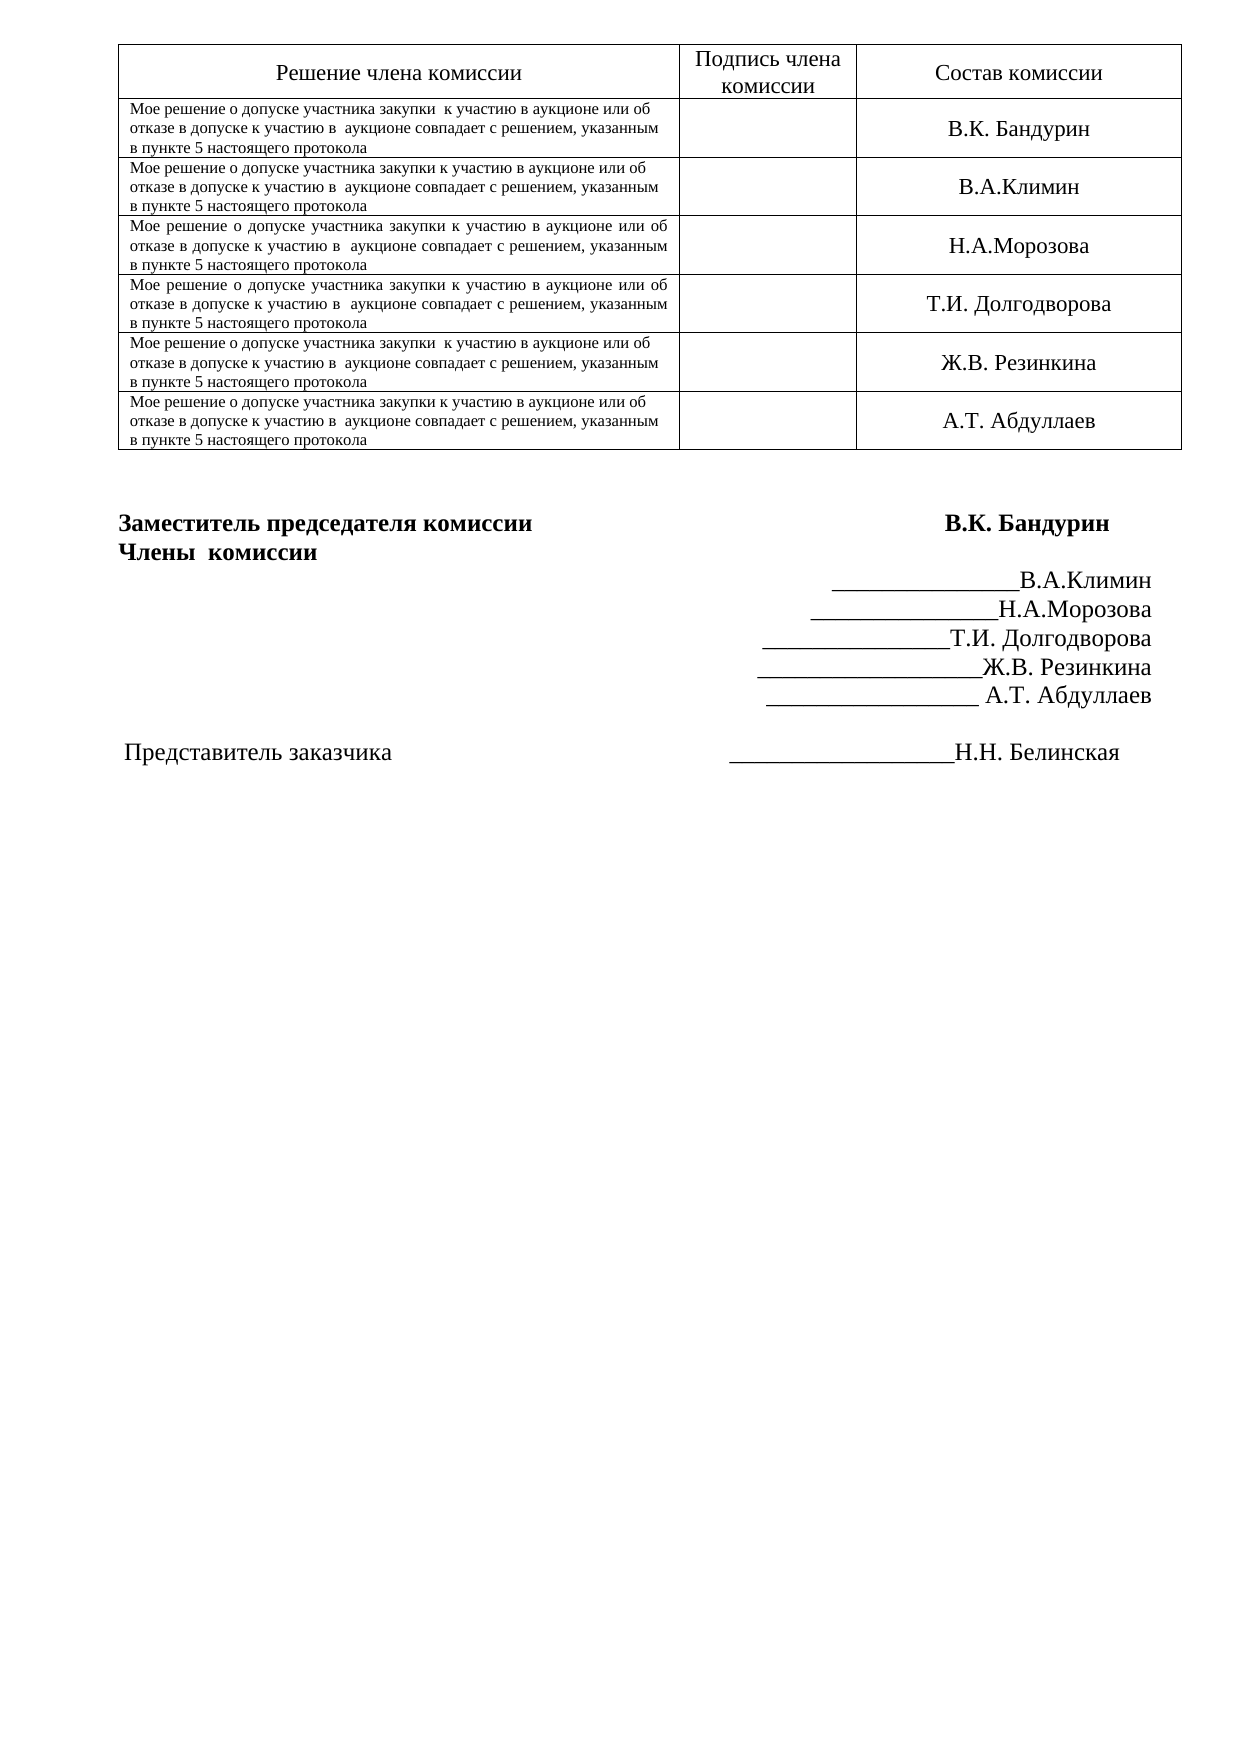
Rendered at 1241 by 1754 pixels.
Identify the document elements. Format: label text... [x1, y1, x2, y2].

table_cell Мое решение о допуске участника закупки к участию в аукционе или об отказе в допуске к участию в аукционе совпадает с решением, указанным в пункте 5 настоящего протокола [119, 216, 679, 274]
text _______________В.А.Климин [118, 565, 1152, 594]
text _______________Т.И. Долгодворова [118, 623, 1152, 652]
table_cell [680, 333, 856, 391]
text _________________ А.Т. Абдуллаев [118, 680, 1152, 709]
table_cell Мое решение о допуске участника закупки к участию в аукционе или об отказе в допуске к участию в аукционе совпадает с решением, указанным в пункте 5 настоящего протокола [119, 333, 679, 391]
table_cell [680, 216, 856, 274]
table_cell Т.И. Долгодворова [857, 275, 1181, 332]
table_cell В.К. Бандурин [857, 99, 1181, 157]
table_cell В.А.Климин [857, 158, 1181, 215]
table_cell Ж.В. Резинкина [857, 333, 1181, 391]
table_cell Мое решение о допуске участника закупки к участию в аукционе или об отказе в допуске к участию в аукционе совпадает с решением, указанным в пункте 5 настоящего протокола [119, 158, 679, 215]
text __________________Ж.В. Резинкина [118, 652, 1152, 680]
table_header Состав комиссии [857, 45, 1181, 98]
table_cell Н.А.Морозова [857, 216, 1181, 274]
table_cell [680, 158, 856, 215]
table_cell [680, 392, 856, 449]
table_cell [680, 99, 856, 157]
table_cell Мое решение о допуске участника закупки к участию в аукционе или об отказе в допуске к участию в аукционе совпадает с решением, указанным в пункте 5 настоящего протокола [119, 392, 679, 449]
table_cell А.Т. Абдуллаев [857, 392, 1181, 449]
text _______________Н.А.Морозова [118, 594, 1152, 623]
table_header Решение члена комиссии [119, 45, 679, 98]
table_cell [680, 275, 856, 332]
text Члены комиссии [118, 537, 1152, 565]
table_cell Мое решение о допуске участника закупки к участию в аукционе или об отказе в допуске к участию в аукционе совпадает с решением, указанным в пункте 5 настоящего протокола [119, 99, 679, 157]
text Представитель заказчика __________________Н.Н. Белинская [74, 737, 1152, 766]
text Заместитель председателя комиссии В.К. Бандурин [118, 508, 1152, 537]
table_cell Мое решение о допуске участника закупки к участию в аукционе или об отказе в допуске к участию в аукционе совпадает с решением, указанным в пункте 5 настоящего протокола [119, 275, 679, 332]
table_header Подпись члена комиссии [680, 45, 856, 98]
